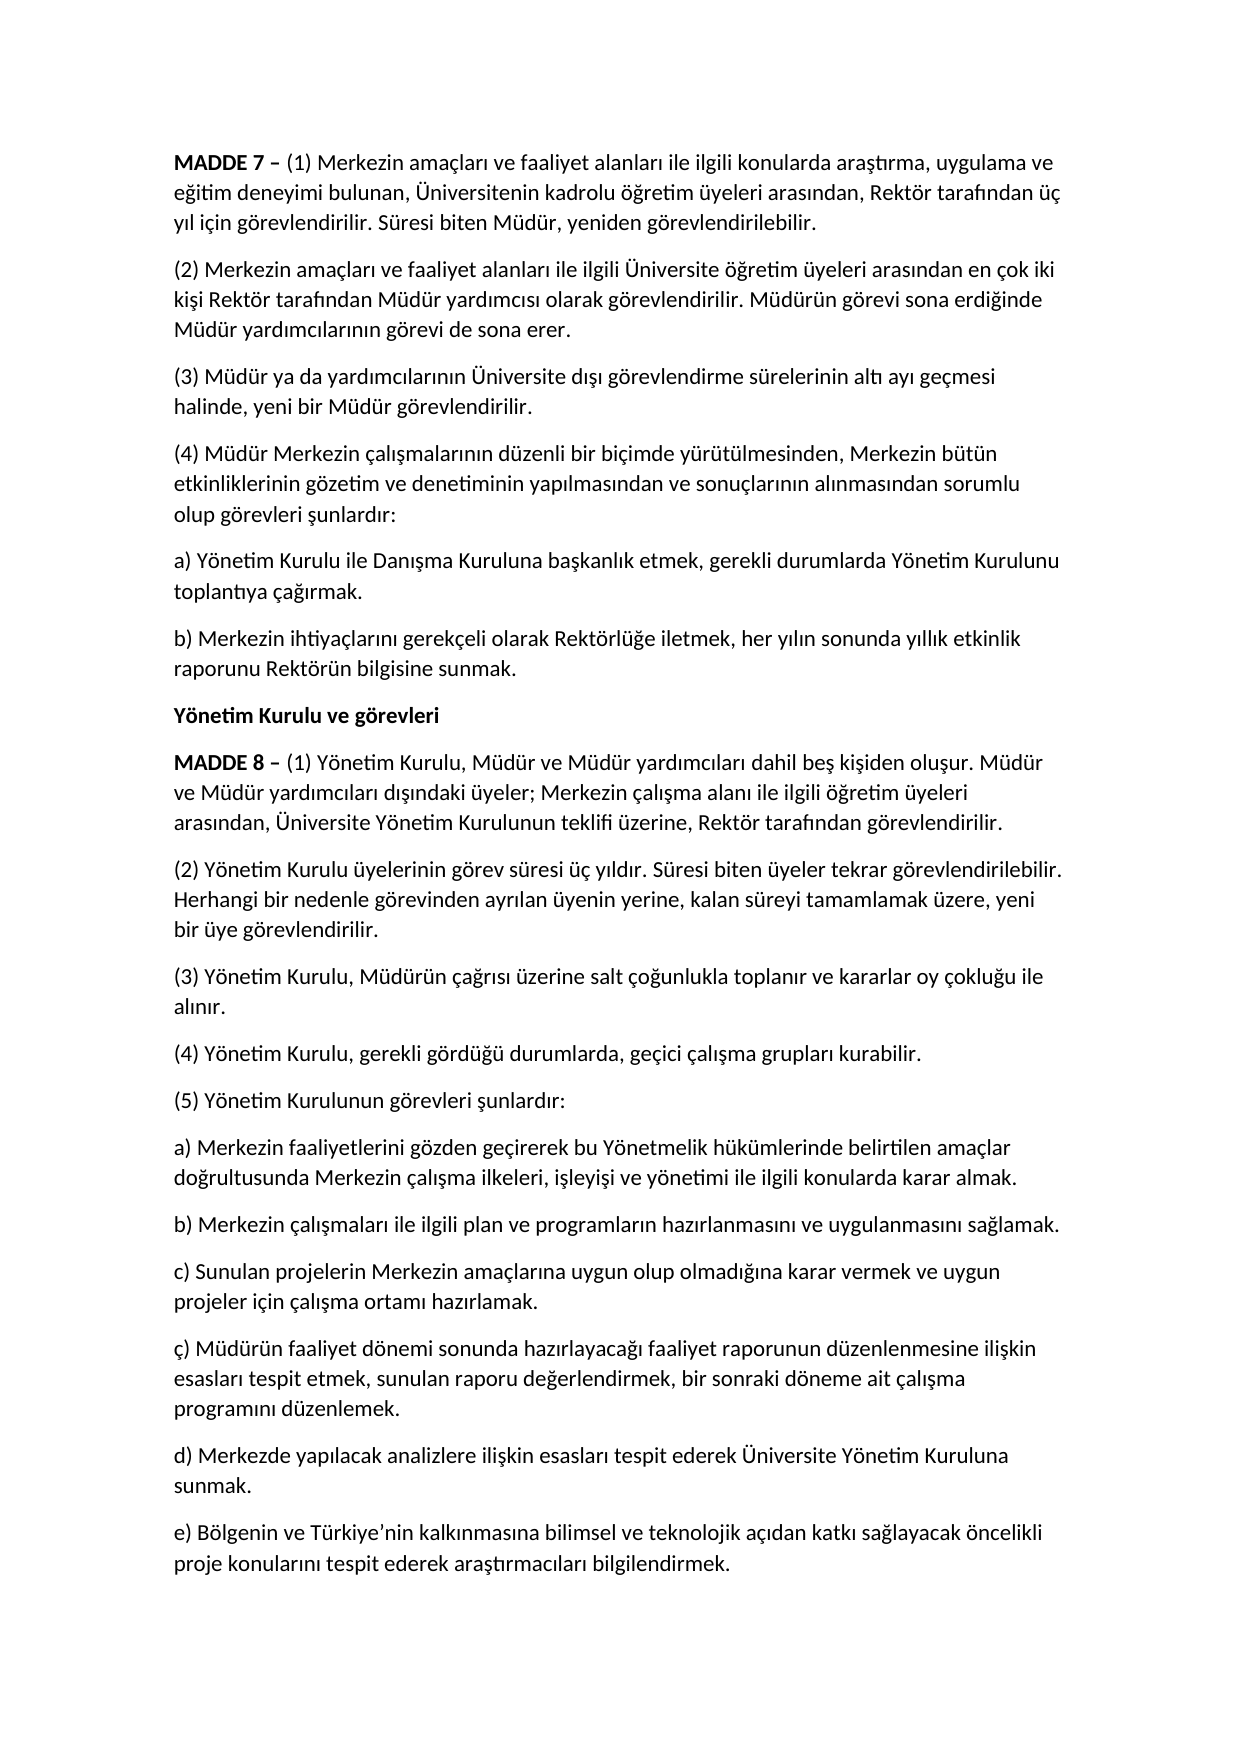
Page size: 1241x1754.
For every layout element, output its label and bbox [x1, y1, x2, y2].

table_header [146, 148, 1094, 1595]
